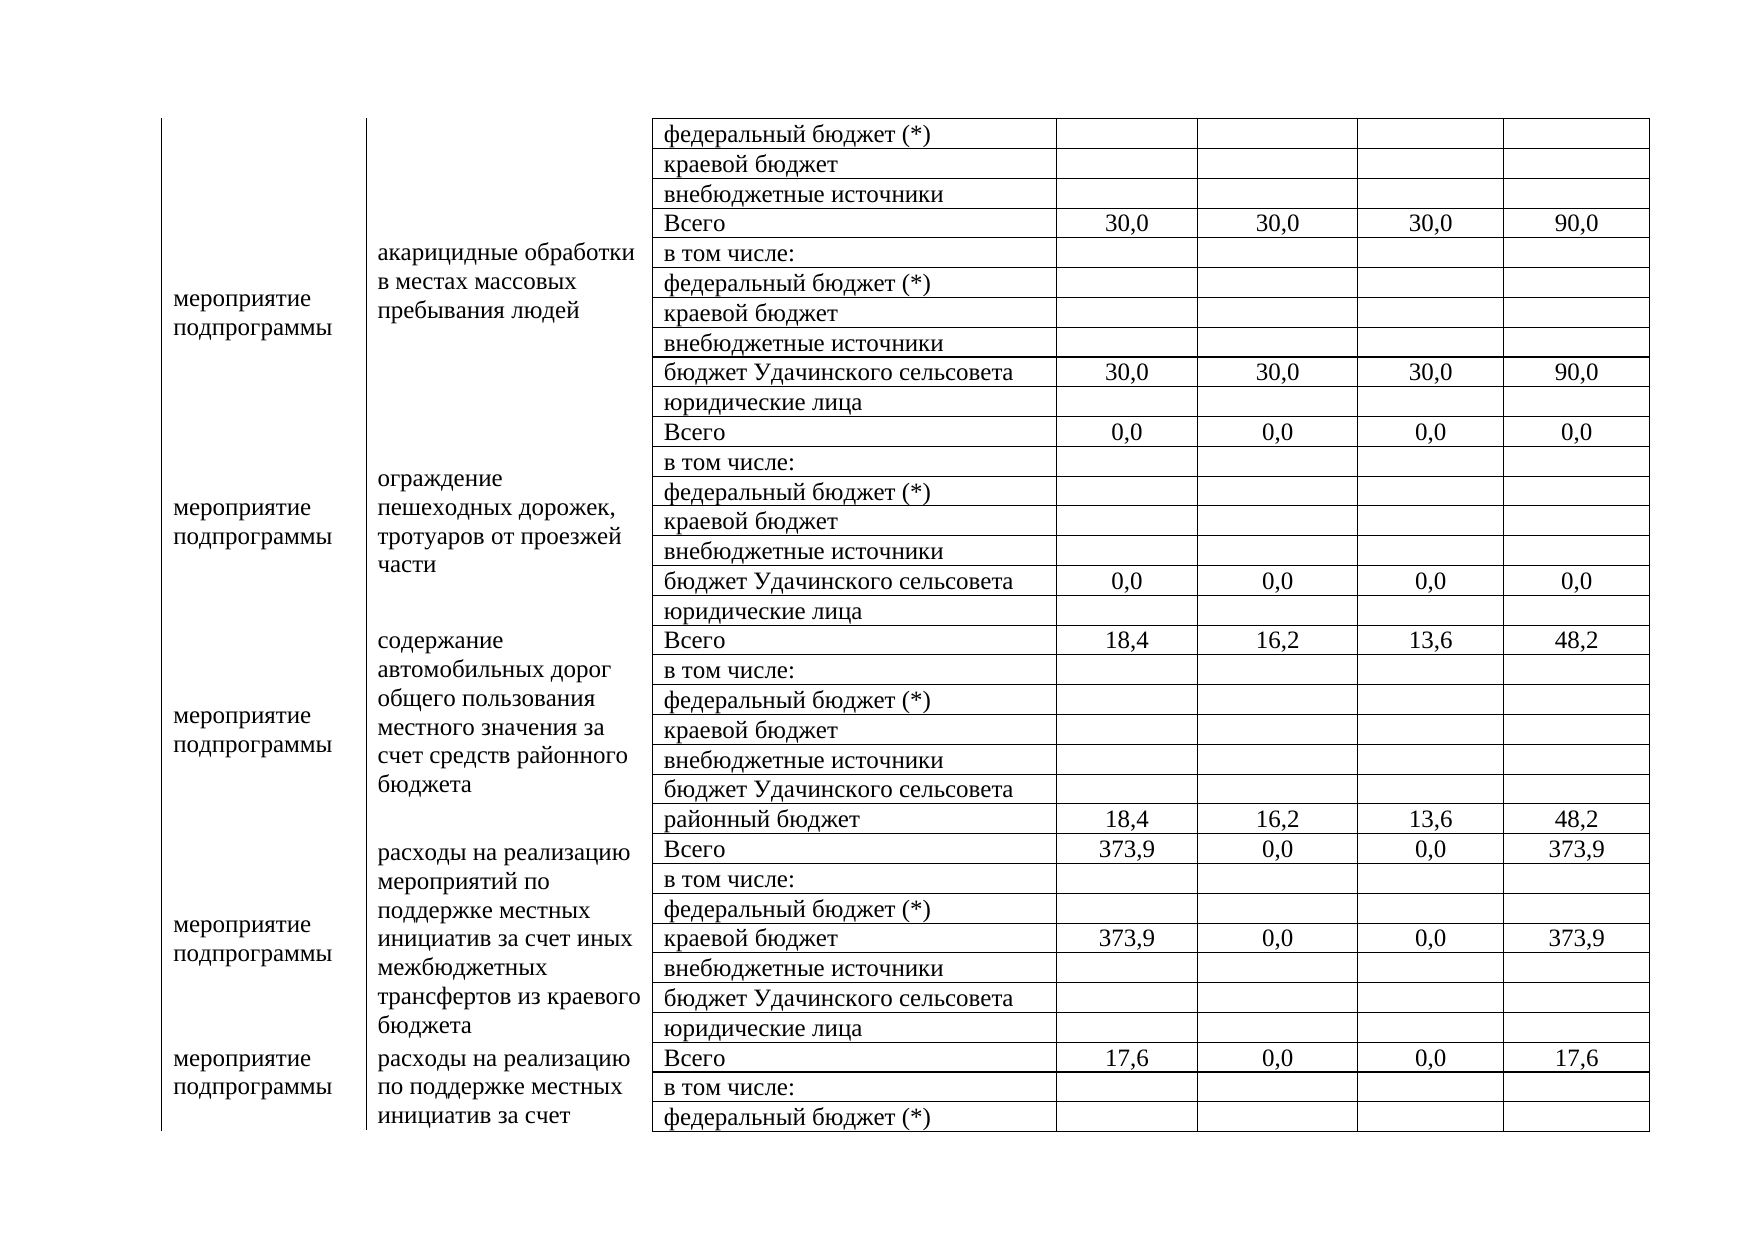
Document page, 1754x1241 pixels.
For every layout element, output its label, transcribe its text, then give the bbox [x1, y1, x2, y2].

table_cell юридические лица [653, 387, 1056, 416]
table_cell [1057, 596, 1197, 624]
table_cell краевой бюджет [653, 924, 1056, 952]
table_cell ограждение пешеходных дорожек, тротуаров от проезжей части [367, 416, 652, 624]
table_cell внебюджетные источники [653, 179, 1056, 207]
table_cell 18,4 [1057, 804, 1197, 833]
table_cell 13,6 [1358, 626, 1503, 654]
table_cell [1504, 745, 1649, 773]
table_cell бюджет Удачинского сельсовета [653, 775, 1056, 803]
table_cell [1057, 655, 1197, 684]
table_cell 30,0 [1057, 209, 1197, 237]
table_cell [1198, 298, 1357, 327]
table_cell [1057, 894, 1197, 922]
table_cell мероприятие подпрограммы [162, 208, 366, 416]
table_cell 17,6 [1504, 1043, 1649, 1071]
table_cell [1198, 447, 1357, 476]
table_cell [1358, 655, 1503, 684]
table_cell краевой бюджет [653, 506, 1056, 535]
table_cell [1198, 715, 1357, 744]
table_cell [1198, 179, 1357, 207]
table_cell расходы на реализацию по поддержке местных инициатив за счет поступлений от вкладов граждан [366, 1042, 652, 1131]
table_cell 30,0 [1358, 358, 1503, 386]
table_cell [1358, 119, 1503, 148]
table_cell [1198, 268, 1357, 297]
table_cell 16,2 [1198, 626, 1357, 654]
table_cell 0,0 [1057, 566, 1197, 595]
table_cell 18,4 [1057, 626, 1197, 654]
table_cell Всего [653, 209, 1056, 237]
table_cell содержание автомобильных дорог общего пользования местного значения за счет средств районного бюджета [367, 625, 652, 833]
table_cell 0,0 [1198, 1043, 1357, 1071]
table_cell мероприятие подпрограммы [162, 833, 366, 1042]
table_cell Всего [653, 834, 1056, 863]
table_cell мероприятие подпрограммы [162, 625, 366, 833]
table_cell [1057, 119, 1197, 148]
table_cell [1358, 864, 1503, 893]
table_cell [1358, 1013, 1503, 1042]
table_cell [1057, 983, 1197, 1012]
table_cell [1198, 1013, 1357, 1042]
table_cell [1057, 477, 1197, 505]
table_cell [1358, 477, 1503, 505]
table_cell федеральный бюджет (*) [653, 119, 1056, 148]
table_cell в том числе: [653, 655, 1056, 684]
table_cell в том числе: [653, 238, 1056, 267]
table_cell Всего [653, 626, 1056, 654]
table_cell в том числе: [653, 447, 1056, 476]
table_cell [1057, 387, 1197, 416]
table_cell 0,0 [1358, 834, 1503, 863]
table_cell 30,0 [1198, 358, 1357, 386]
table_cell [1198, 387, 1357, 416]
table_cell [1504, 447, 1649, 476]
table_cell 17,6 [1057, 1043, 1197, 1071]
table_cell [1358, 685, 1503, 714]
table_cell [1358, 775, 1503, 803]
table_cell краевой бюджет [653, 298, 1056, 327]
table_cell 30,0 [1198, 209, 1357, 237]
table_cell [1358, 1102, 1503, 1131]
table_cell 0,0 [1504, 417, 1649, 446]
table_cell юридические лица [653, 596, 1056, 624]
table_cell расходы на реализацию мероприятий по поддержке местных инициатив за счет иных межбюджетных трансфертов из краевого бюджета [367, 833, 652, 1042]
table_cell 90,0 [1504, 358, 1649, 386]
table_cell [1504, 775, 1649, 803]
table_cell 0,0 [1057, 417, 1197, 446]
table_cell 0,0 [1198, 566, 1357, 595]
table_cell [1198, 596, 1357, 624]
table_cell 0,0 [1358, 566, 1503, 595]
table_cell [1198, 1073, 1357, 1101]
table_cell [1358, 536, 1503, 565]
table_cell [1198, 536, 1357, 565]
table_cell [1504, 1102, 1649, 1131]
table_cell [1504, 894, 1649, 922]
table_cell [1057, 1013, 1197, 1042]
table_cell [1358, 745, 1503, 773]
table_cell [1358, 953, 1503, 982]
table_cell внебюджетные источники [653, 536, 1056, 565]
table_cell мероприятие подпрограммы [162, 416, 366, 624]
table_cell [1057, 715, 1197, 744]
table_cell 0,0 [1198, 834, 1357, 863]
table_cell [1198, 477, 1357, 505]
table_cell [1504, 179, 1649, 207]
table_cell [1198, 894, 1357, 922]
table_cell [1198, 953, 1357, 982]
table_cell [1504, 328, 1649, 356]
table_cell [1057, 685, 1197, 714]
table_cell бюджет Удачинского сельсовета [653, 358, 1056, 386]
table_cell [1504, 1073, 1649, 1101]
table_cell внебюджетные источники [653, 745, 1056, 773]
table_cell [1504, 268, 1649, 297]
table_cell 373,9 [1057, 834, 1197, 863]
table_cell [1057, 506, 1197, 535]
table_cell [1504, 506, 1649, 535]
table_cell [1358, 298, 1503, 327]
table_cell акарицидные обработки в местах массовых пребывания людей [367, 208, 652, 416]
table_cell [1504, 238, 1649, 267]
table_cell [1057, 775, 1197, 803]
table_cell 90,0 [1504, 209, 1649, 237]
table_cell 0,0 [1504, 566, 1649, 595]
table_cell [1057, 1073, 1197, 1101]
table_cell федеральный бюджет (*) [653, 477, 1056, 505]
table_cell 0,0 [1358, 924, 1503, 952]
table_cell [1358, 894, 1503, 922]
table_cell [1198, 238, 1357, 267]
table_cell [1504, 983, 1649, 1012]
table_cell [1358, 387, 1503, 416]
table_cell [1198, 655, 1357, 684]
table_cell [1358, 328, 1503, 356]
table_cell бюджет Удачинского сельсовета [653, 566, 1056, 595]
table_cell [1358, 149, 1503, 178]
table_cell Всего [653, 417, 1056, 446]
table_cell 0,0 [1358, 1043, 1503, 1071]
table_cell [1358, 447, 1503, 476]
table_cell [1504, 149, 1649, 178]
table_cell [1504, 119, 1649, 148]
table_cell [1504, 298, 1649, 327]
table_cell [1057, 953, 1197, 982]
table_cell 48,2 [1504, 804, 1649, 833]
table_cell 373,9 [1504, 924, 1649, 952]
table_cell [1198, 864, 1357, 893]
table_cell юридические лица [653, 1013, 1056, 1042]
table_cell 0,0 [1358, 417, 1503, 446]
table_cell федеральный бюджет (*) [653, 685, 1056, 714]
table_cell [1198, 775, 1357, 803]
table_cell [1057, 298, 1197, 327]
table_cell краевой бюджет [653, 715, 1056, 744]
table_cell 373,9 [1504, 834, 1649, 863]
table_cell в том числе: [653, 1073, 1056, 1101]
table_cell [1198, 1102, 1357, 1131]
table_cell [1358, 268, 1503, 297]
table_cell [1504, 655, 1649, 684]
table_cell федеральный бюджет (*) [653, 268, 1056, 297]
table_cell [1198, 745, 1357, 773]
table_cell [1504, 1013, 1649, 1042]
table_cell федеральный бюджет (*) [653, 894, 1056, 922]
table_cell 373,9 [1057, 924, 1197, 952]
table_cell 0,0 [1198, 924, 1357, 952]
table_cell 30,0 [1358, 209, 1503, 237]
table_cell краевой бюджет [653, 149, 1056, 178]
table_cell 13,6 [1358, 804, 1503, 833]
table_cell [1504, 953, 1649, 982]
table_cell 30,0 [1057, 358, 1197, 386]
table_cell [1198, 328, 1357, 356]
table_cell [1358, 715, 1503, 744]
table_cell [1504, 536, 1649, 565]
table_cell [1504, 864, 1649, 893]
table_cell [1198, 119, 1357, 148]
table_cell [1057, 149, 1197, 178]
table_cell мероприятие подпрограммы [162, 1042, 366, 1131]
table_cell бюджет Удачинского сельсовета [653, 983, 1056, 1012]
table_cell [1057, 745, 1197, 773]
table_cell [1358, 596, 1503, 624]
table_cell [1198, 149, 1357, 178]
table_cell в том числе: [653, 864, 1056, 893]
table_cell [1358, 983, 1503, 1012]
table_cell [1057, 1102, 1197, 1131]
table_cell [1057, 447, 1197, 476]
table_cell 0,0 [1198, 417, 1357, 446]
table_cell [1504, 387, 1649, 416]
table_cell [1358, 506, 1503, 535]
table_cell [1057, 328, 1197, 356]
table_cell [1358, 1073, 1503, 1101]
table_cell районный бюджет [653, 804, 1056, 833]
table_cell [1358, 238, 1503, 267]
table_cell [1198, 983, 1357, 1012]
table_cell федеральный бюджет (*) [653, 1102, 1056, 1131]
table_cell [1504, 685, 1649, 714]
table_cell Всего [653, 1043, 1056, 1071]
table_cell [1057, 238, 1197, 267]
table_cell [1504, 596, 1649, 624]
table_cell [1057, 179, 1197, 207]
table_cell [1057, 864, 1197, 893]
table_cell [1057, 536, 1197, 565]
table_cell внебюджетные источники [653, 328, 1056, 356]
table_cell [1198, 685, 1357, 714]
table_cell [1198, 506, 1357, 535]
table_cell [1057, 268, 1197, 297]
table_cell [1504, 477, 1649, 505]
table_cell [1358, 179, 1503, 207]
table_cell внебюджетные источники [653, 953, 1056, 982]
table_cell 48,2 [1504, 626, 1649, 654]
table_cell [1504, 715, 1649, 744]
table_cell 16,2 [1198, 804, 1357, 833]
